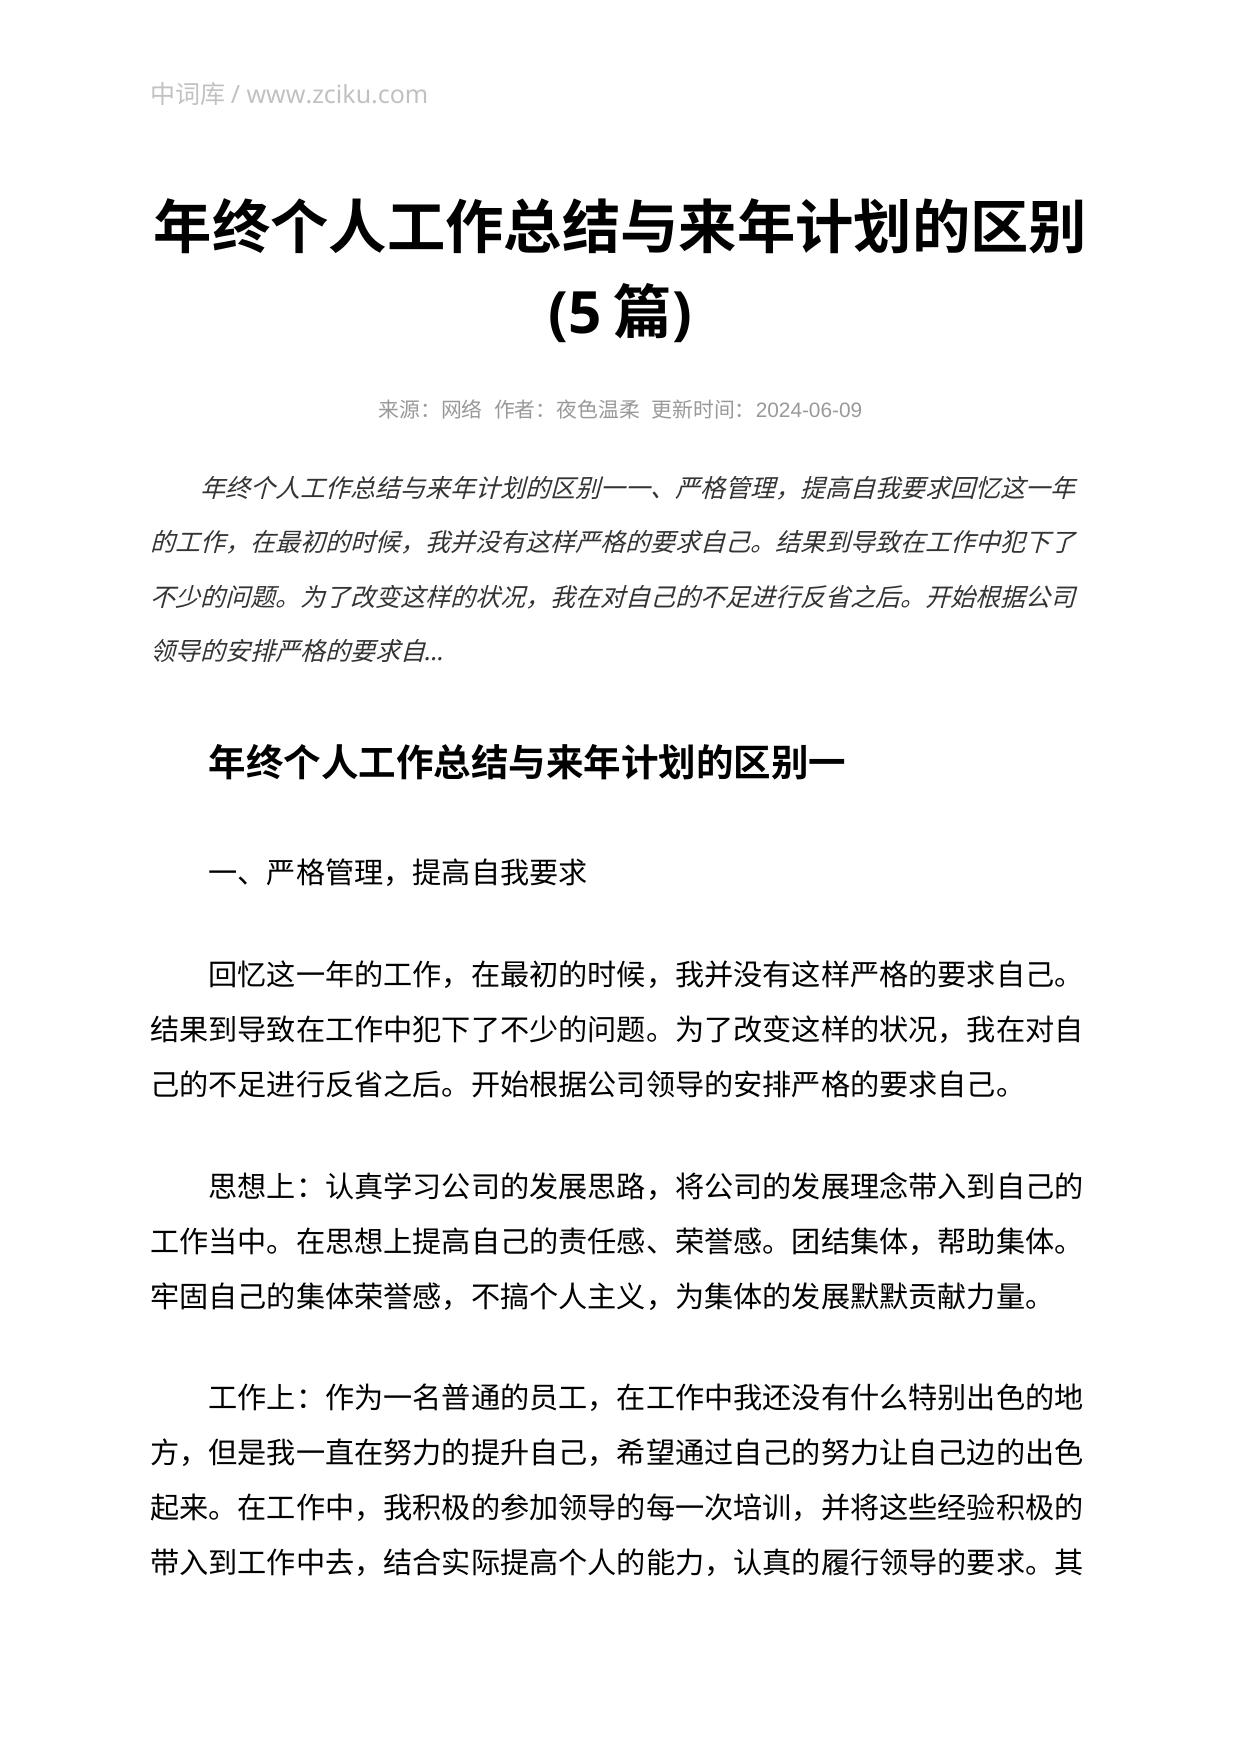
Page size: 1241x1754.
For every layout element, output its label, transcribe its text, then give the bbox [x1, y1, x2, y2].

subtitle 年终个人工作总结与来年计划的区别(5篇) [150, 181, 1090, 351]
text 回忆这一年的工作，在最初的时候，我并没有这样严格的要求自己。结果到导致在工作中犯下了不少的问题。为了改变这样的状况，我在对自己的不足进行反省之后。开始根据公司领导的安排严格的要求自己。 [150, 952, 1090, 1104]
text 来源：网络 作者：夜色温柔 更新时间：2024-06-09 [150, 397, 1090, 421]
text 年终个人工作总结与来年计划的区别一一、严格管理，提高自我要求回忆这一年的工作，在最初的时候，我并没有这样严格的要求自己。结果到导致在工作中犯下了不少的问题。为了改变这样的状况，我在对自己的不足进行反省之后。开始根据公司领导的安排严格的要求自... [150, 468, 1090, 668]
text 一、严格管理，提高自我要求 [150, 850, 1090, 892]
text 思想上：认真学习公司的发展思路，将公司的发展理念带入到自己的工作当中。在思想上提高自己的责任感、荣誉感。团结集体，帮助集体。牢固自己的集体荣誉感，不搞个人主义，为集体的发展默默贡献力量。 [150, 1163, 1090, 1315]
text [150, 1375, 1090, 1582]
text 年终个人工作总结与来年计划的区别一 [150, 733, 1090, 787]
